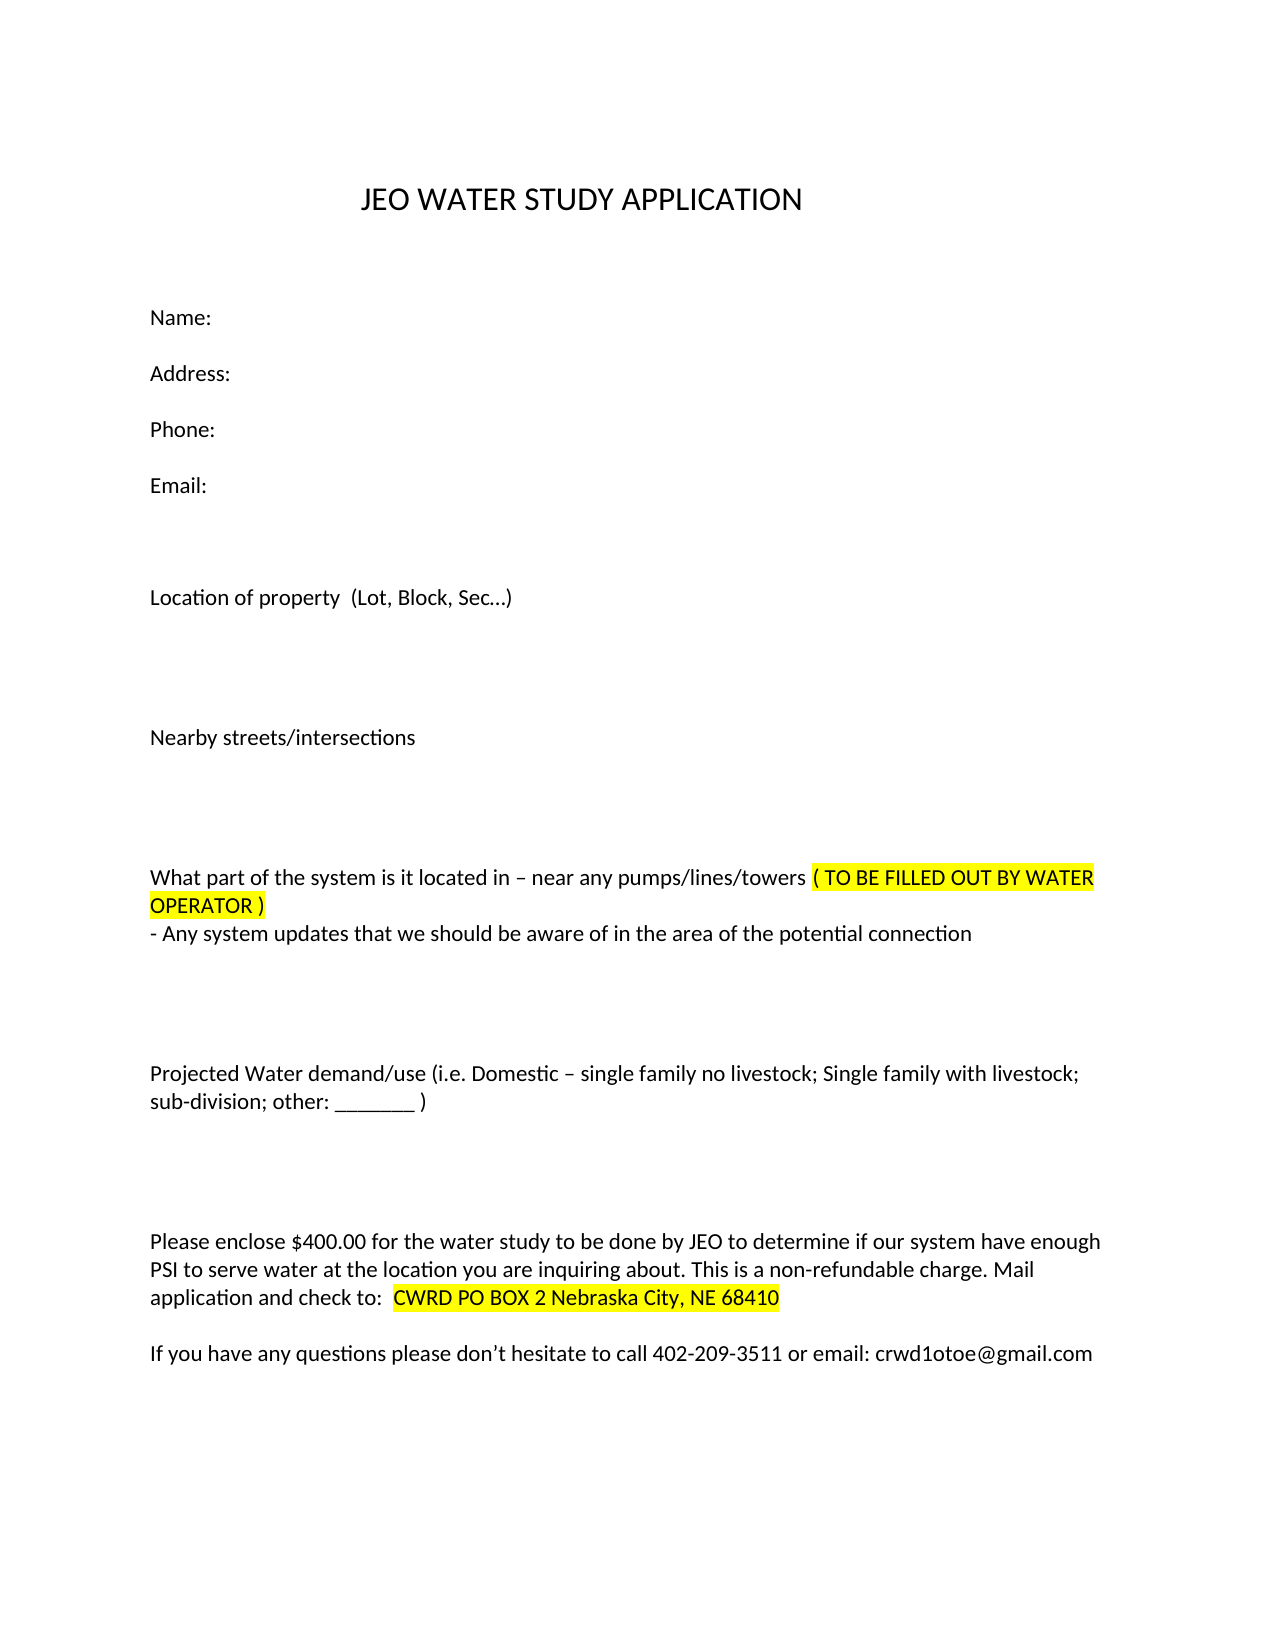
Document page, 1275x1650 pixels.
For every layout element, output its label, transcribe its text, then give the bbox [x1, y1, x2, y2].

text Projected Water demand/use (i.e. Domestic – single family no livestock; Single family with livestock; sub-division; other: _______ ) [150, 1059, 1125, 1115]
text Location of property (Lot, Block, Sec…) [150, 583, 1125, 611]
text What part of the system is it located in – near any pumps/lines/towers ( TO BE FILLED OUT BY WATER OPERATOR ) [150, 863, 1125, 919]
text If you have any questions please don’t hesitate to call 402-209-3511 or email: crwd1otoe@gmail.com [150, 1339, 1125, 1368]
text JEO WATER STUDY APPLICATION [150, 178, 1125, 219]
text Address: [150, 359, 1125, 387]
text Email: [150, 471, 1125, 499]
text Phone: [150, 415, 1125, 443]
text - Any system updates that we should be aware of in the area of the potential connection [150, 919, 1125, 947]
text Nearby streets/intersections [150, 723, 1125, 751]
text Name: [150, 303, 1125, 331]
text Please enclose $400.00 for the water study to be done by JEO to determine if our system have enough PSI to serve water at the location you are inquiring about. This is a non-refundable charge. Mail application and check to: CWRD PO BOX 2 Nebraska City, NE 68410 [150, 1227, 1125, 1312]
